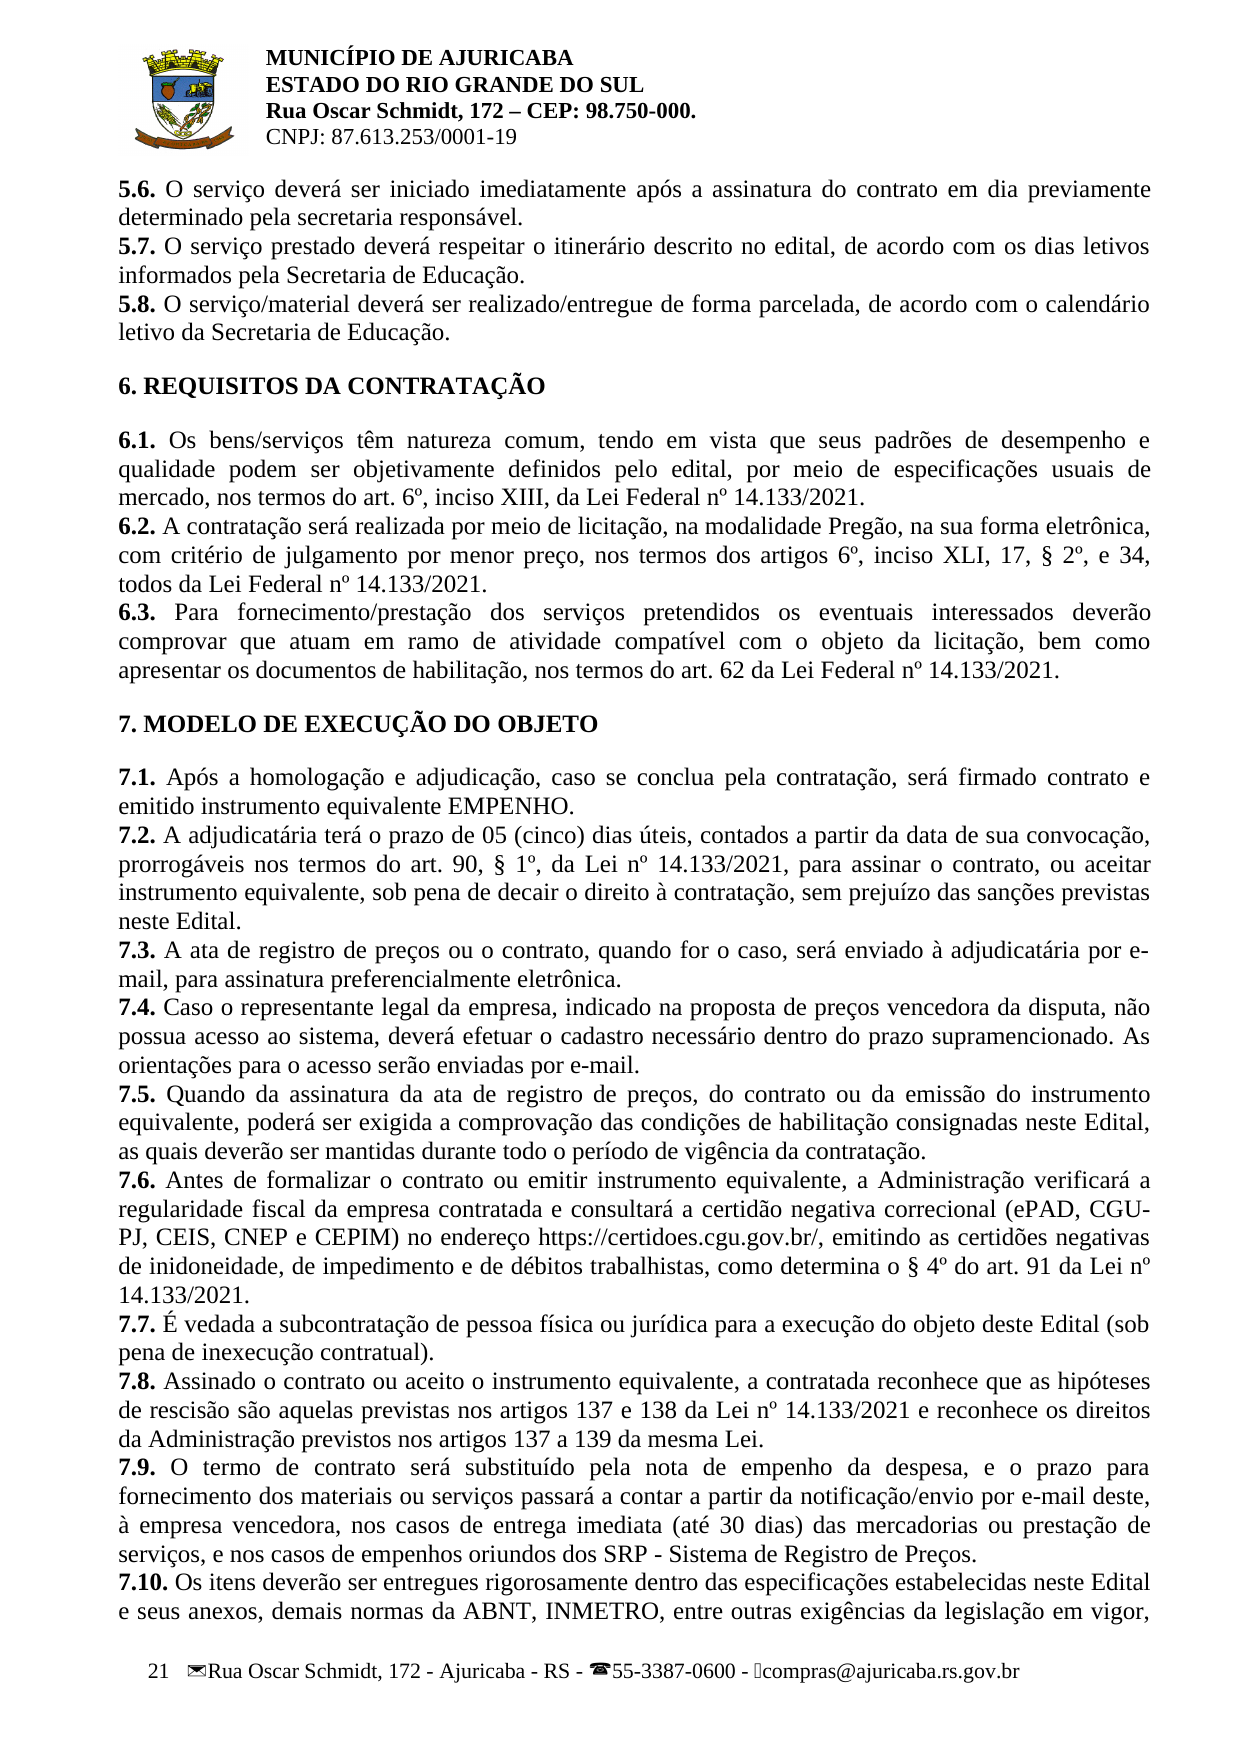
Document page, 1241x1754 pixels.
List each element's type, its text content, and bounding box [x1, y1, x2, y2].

text 7.2. A adjudicatária terá o prazo de 05 (cinco) dias úteis, contados a partir da data de sua convocação, prorrogáveis nos termos do art. 90, § 1º, da Lei nº 14.133/2021, para assinar o contrato, ou aceitar instrumento equivalente, sob pena de decair o direito à contratação, sem prejuízo das sanções previstas neste Edital. [118, 820, 1152, 935]
text 5.6. O serviço deverá ser iniciado imediatamente após a assinatura do contrato em dia previamente determinado pela secretaria responsável. [118, 174, 1152, 231]
text 5.8. O serviço/material deverá ser realizado/entregue de forma parcelada, de acordo com o calendário letivo da Secretaria de Educação. [118, 289, 1152, 346]
text 7.6. Antes de formalizar o contrato ou emitir instrumento equivalente, a Administração verificará a regularidade fiscal da empresa contratada e consultará a certidão negativa correcional (ePAD, CGU-PJ, CEIS, CNEP e CEPIM) no endereço https://certidoes.cgu.gov.br/, emitindo as certidões negativas de inidoneidade, de impedimento e de débitos trabalhistas, como determina o § 4º do art. 91 da Lei nº 14.133/2021. [118, 1165, 1152, 1309]
text 7.4. Caso o representante legal da empresa, indicado na proposta de preços vencedora da disputa, não possua acesso ao sistema, deverá efetuar o cadastro necessário dentro do prazo supramencionado. As orientações para o acesso serão enviadas por e-mail. [118, 992, 1152, 1079]
text 6.3. Para fornecimento/prestação dos serviços pretendidos os eventuais interessados deverão comprovar que atuam em ramo de atividade compatível com o objeto da licitação, bem como apresentar os documentos de habilitação, nos termos do art. 62 da Lei Federal nº 14.133/2021. [118, 597, 1152, 684]
text 7.8. Assinado o contrato ou aceito o instrumento equivalente, a contratada reconhece que as hipóteses de rescisão são aquelas previstas nos artigos 137 e 138 da Lei nº 14.133/2021 e reconhece os direitos da Administração previstos nos artigos 137 a 139 da mesma Lei. [118, 1366, 1152, 1452]
text 6.2. A contratação será realizada por meio de licitação, na modalidade Pregão, na sua forma eletrônica, com critério de julgamento por menor preço, nos termos dos artigos 6º, inciso XLI, 17, § 2º, e 34, todos da Lei Federal nº 14.133/2021. [118, 511, 1152, 597]
text 6. REQUISITOS DA CONTRATAÇÃO [118, 371, 1152, 400]
text 7. MODELO DE EXECUÇÃO DO OBJETO [118, 709, 1152, 737]
text 7.9. O termo de contrato será substituído pela nota de empenho da despesa, e o prazo para fornecimento dos materiais ou serviços passará a contar a partir da notificação/envio por e-mail deste, à empresa vencedora, nos casos de entrega imediata (até 30 dias) das mercadorias ou prestação de serviços, e nos casos de empenhos oriundos dos SRP - Sistema de Registro de Preços. [118, 1452, 1152, 1567]
text 7.7. É vedada a subcontratação de pessoa física ou jurídica para a execução do objeto deste Edital (sob pena de inexecução contratual). [118, 1309, 1152, 1366]
text 7.1. Após a homologação e adjudicação, caso se conclua pela contratação, será firmado contrato e emitido instrumento equivalente EMPENHO. [118, 762, 1152, 820]
picture [118, 44, 250, 156]
text 7.3. A ata de registro de preços ou o contrato, quando for o caso, será enviado à adjudicatária por e-mail, para assinatura preferencialmente eletrônica. [118, 935, 1152, 992]
text 7.5. Quando da assinatura da ata de registro de preços, do contrato ou da emissão do instrumento equivalente, poderá ser exigida a comprovação das condições de habilitação consignadas neste Edital, as quais deverão ser mantidas durante todo o período de vigência da contratação. [118, 1079, 1152, 1165]
text 5.7. O serviço prestado deverá respeitar o itinerário descrito no edital, de acordo com os dias letivos informados pela Secretaria de Educação. [118, 231, 1152, 289]
text 6.1. Os bens/serviços têm natureza comum, tendo em vista que seus padrões de desempenho e qualidade podem ser objetivamente definidos pelo edital, por meio de especificações usuais de mercado, nos termos do art. 6º, inciso XIII, da Lei Federal nº 14.133/2021. [118, 425, 1152, 511]
